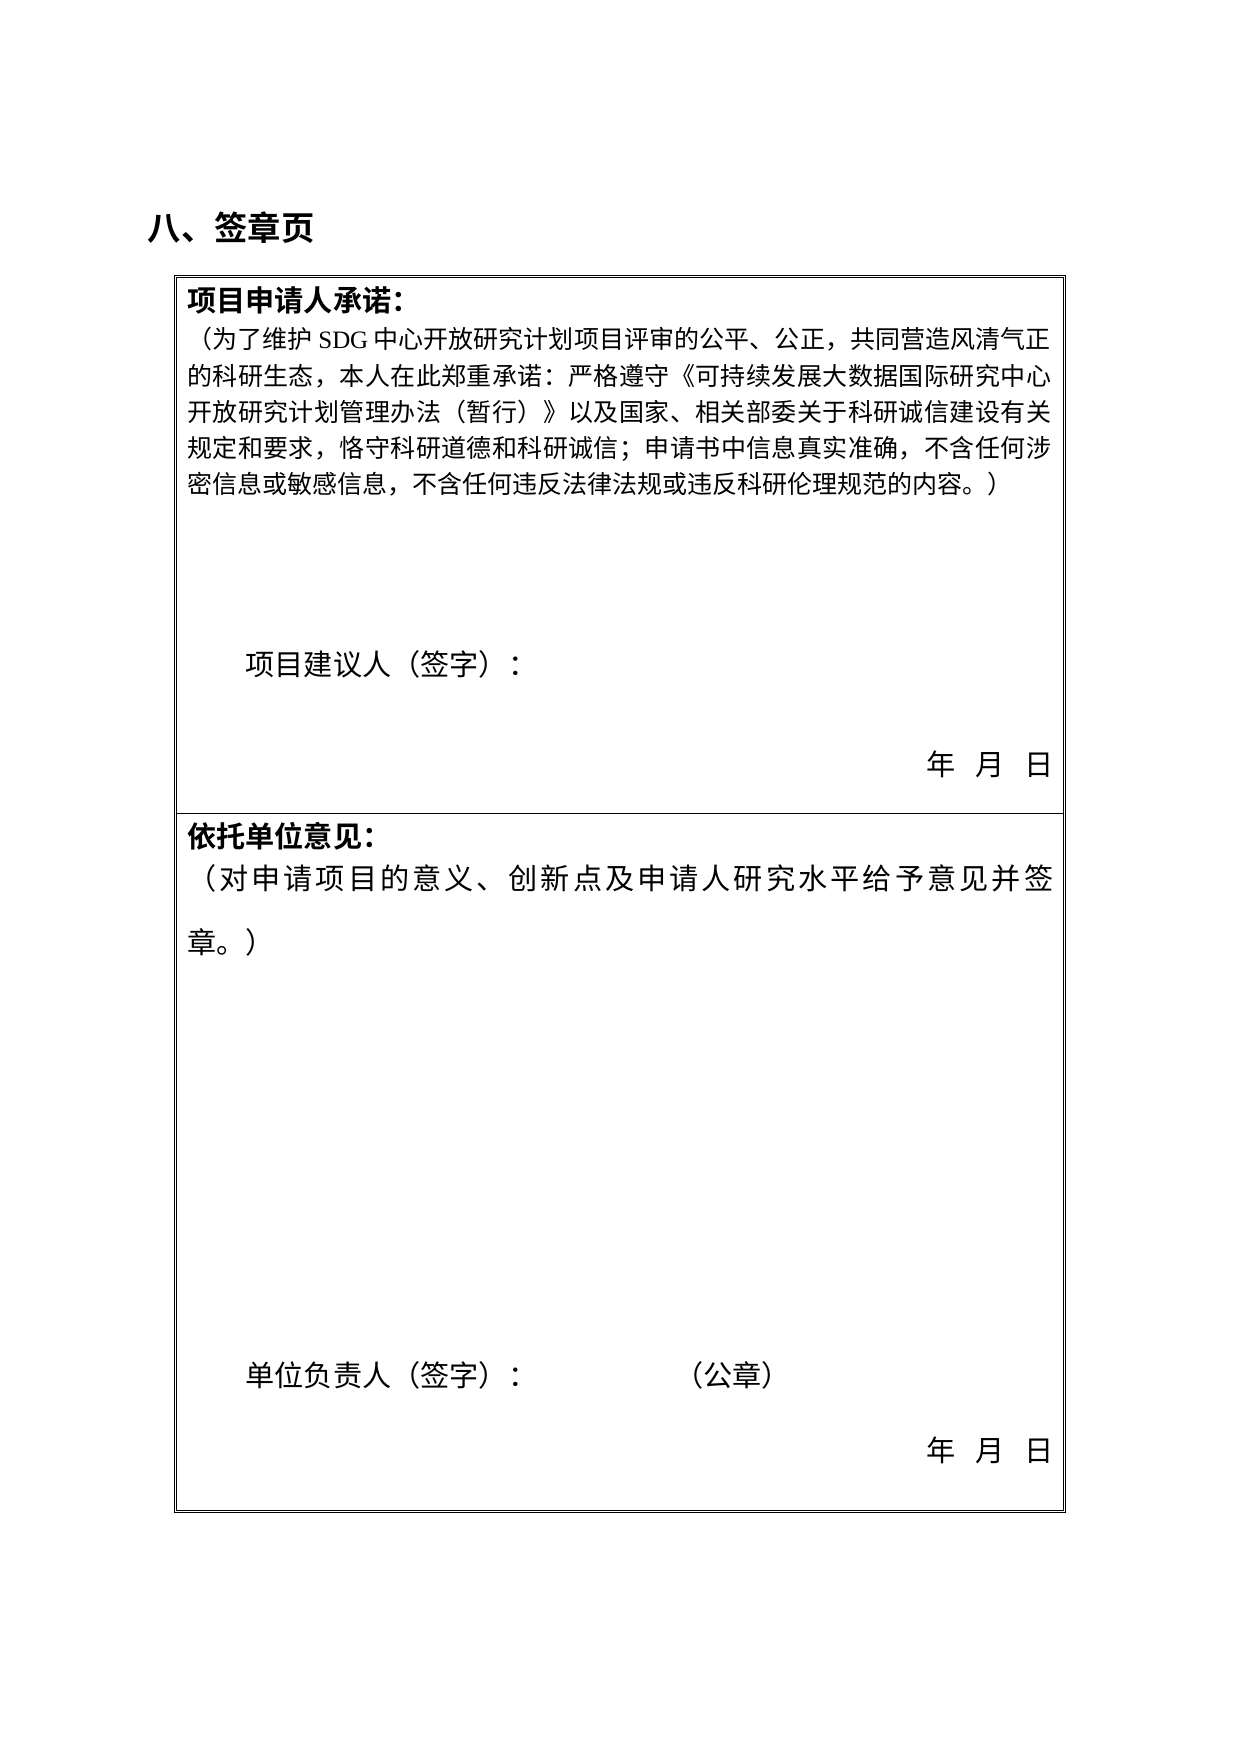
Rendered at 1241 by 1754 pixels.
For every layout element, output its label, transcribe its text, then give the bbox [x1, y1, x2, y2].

table_cell 依托单位意见： （对申请项目的意义、创新点及申请人研究水平给予意见并签章。） 单位负责人（签字）： （公章） 年 月 日 [177, 814, 1063, 1510]
text 八、签章页 [148, 202, 1092, 250]
table_header 项目申请人承诺： （为了维护SDG中心开放研究计划项目评审的公平、公正，共同营造风清气正的科研生态，本人在此郑重承诺：严格遵守《可持续发展大数据国际研究中心开放研究计划管理办法（暂行）》以及国家、相关部委关于科研诚信建设有关规定和要求，恪守科研道德和科研诚信；申请书中信息真实准确，不含任何涉密信息或敏感信息，不含任何违反法律法规或违反科研伦理规范的内容。） 项目建议人（签字）： 年 月 日 [177, 278, 1063, 812]
